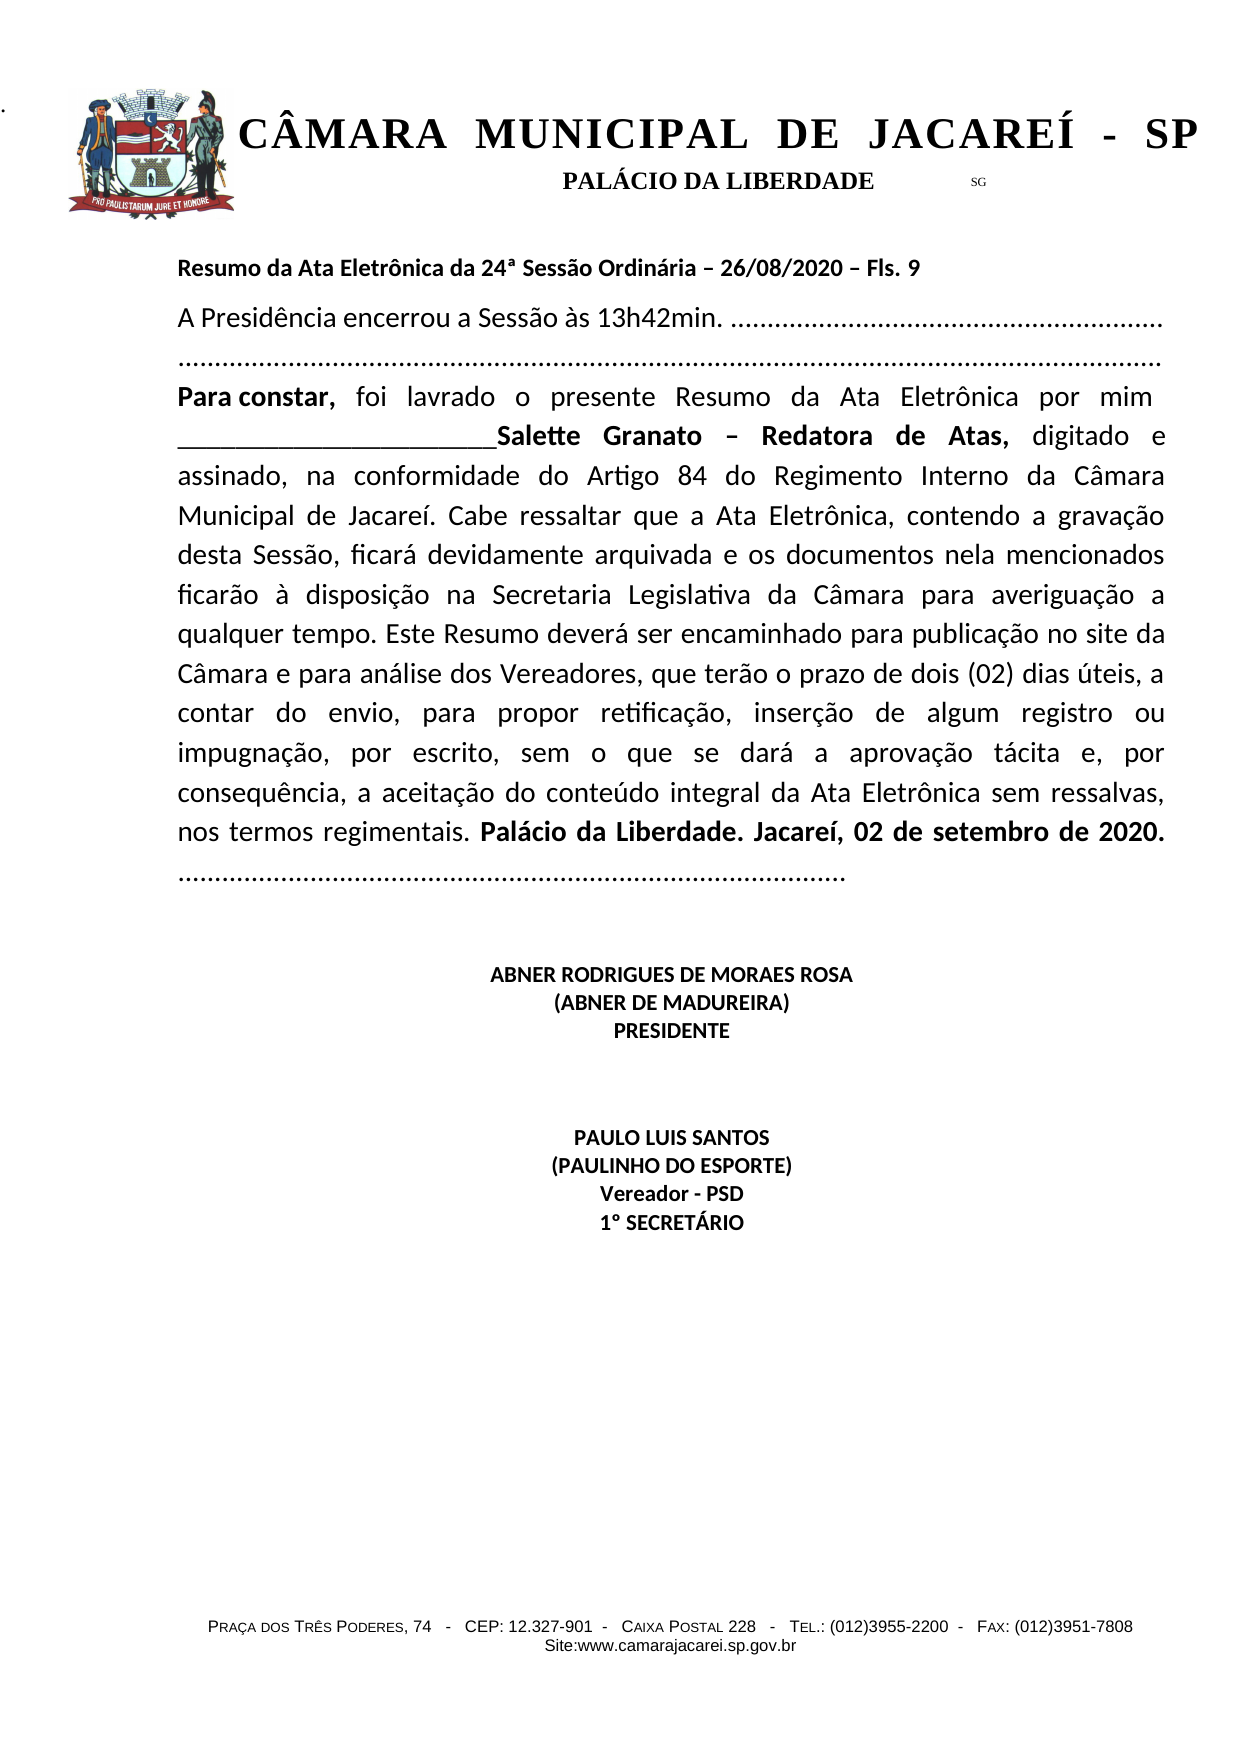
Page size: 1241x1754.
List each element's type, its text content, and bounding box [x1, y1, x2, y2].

text ...................................................................................................................................... [177, 335, 1166, 374]
text A Presidência encerrou a Sessão às 13h42min. ........................................................... [177, 295, 1166, 335]
text PRESIDENTE [177, 1016, 1166, 1044]
text ______________________Salette Granato – Redatora de Atas, digitado e assinado, na conformidade do Artigo 84 do Regimento Interno da Câmara Municipal de Jacareí. Cabe ressaltar que a Ata Eletrônica, contendo a gravação desta Sessão, ficará devidamente arquivada e os documentos nela mencionados ficarão à disposição na Secretaria Legislativa da Câmara para averiguação a qualquer tempo. Este Resumo deverá ser encaminhado para publicação no site da Câmara e para análise dos Vereadores, que terão o prazo de dois (02) dias úteis, a contar do envio, para propor retificação, inserção de algum registro ou impugnação, por escrito, sem o que se dará a aprovação tácita e, por consequência, a aceitação do conteúdo integral da Ata Eletrônica sem ressalvas, nos termos regimentais. Palácio da Liberdade. Jacareí, 02 de setembro de 2020. ........................................................................................... [177, 414, 1166, 889]
text PAULO LUIS SANTOS [177, 1123, 1166, 1152]
text (ABNER DE MADUREIRA) [177, 988, 1166, 1016]
text ABNER RODRIGUES DE MORAES ROSA [177, 960, 1166, 988]
text 1º SECRETÁRIO [177, 1208, 1166, 1236]
text Vereador - PSD [177, 1179, 1166, 1208]
text Para constar, foi lavrado o presente Resumo da Ata Eletrônica por mim [177, 374, 1166, 414]
picture [68, 88, 235, 220]
text (PAULINHO DO ESPORTE) [177, 1152, 1166, 1179]
